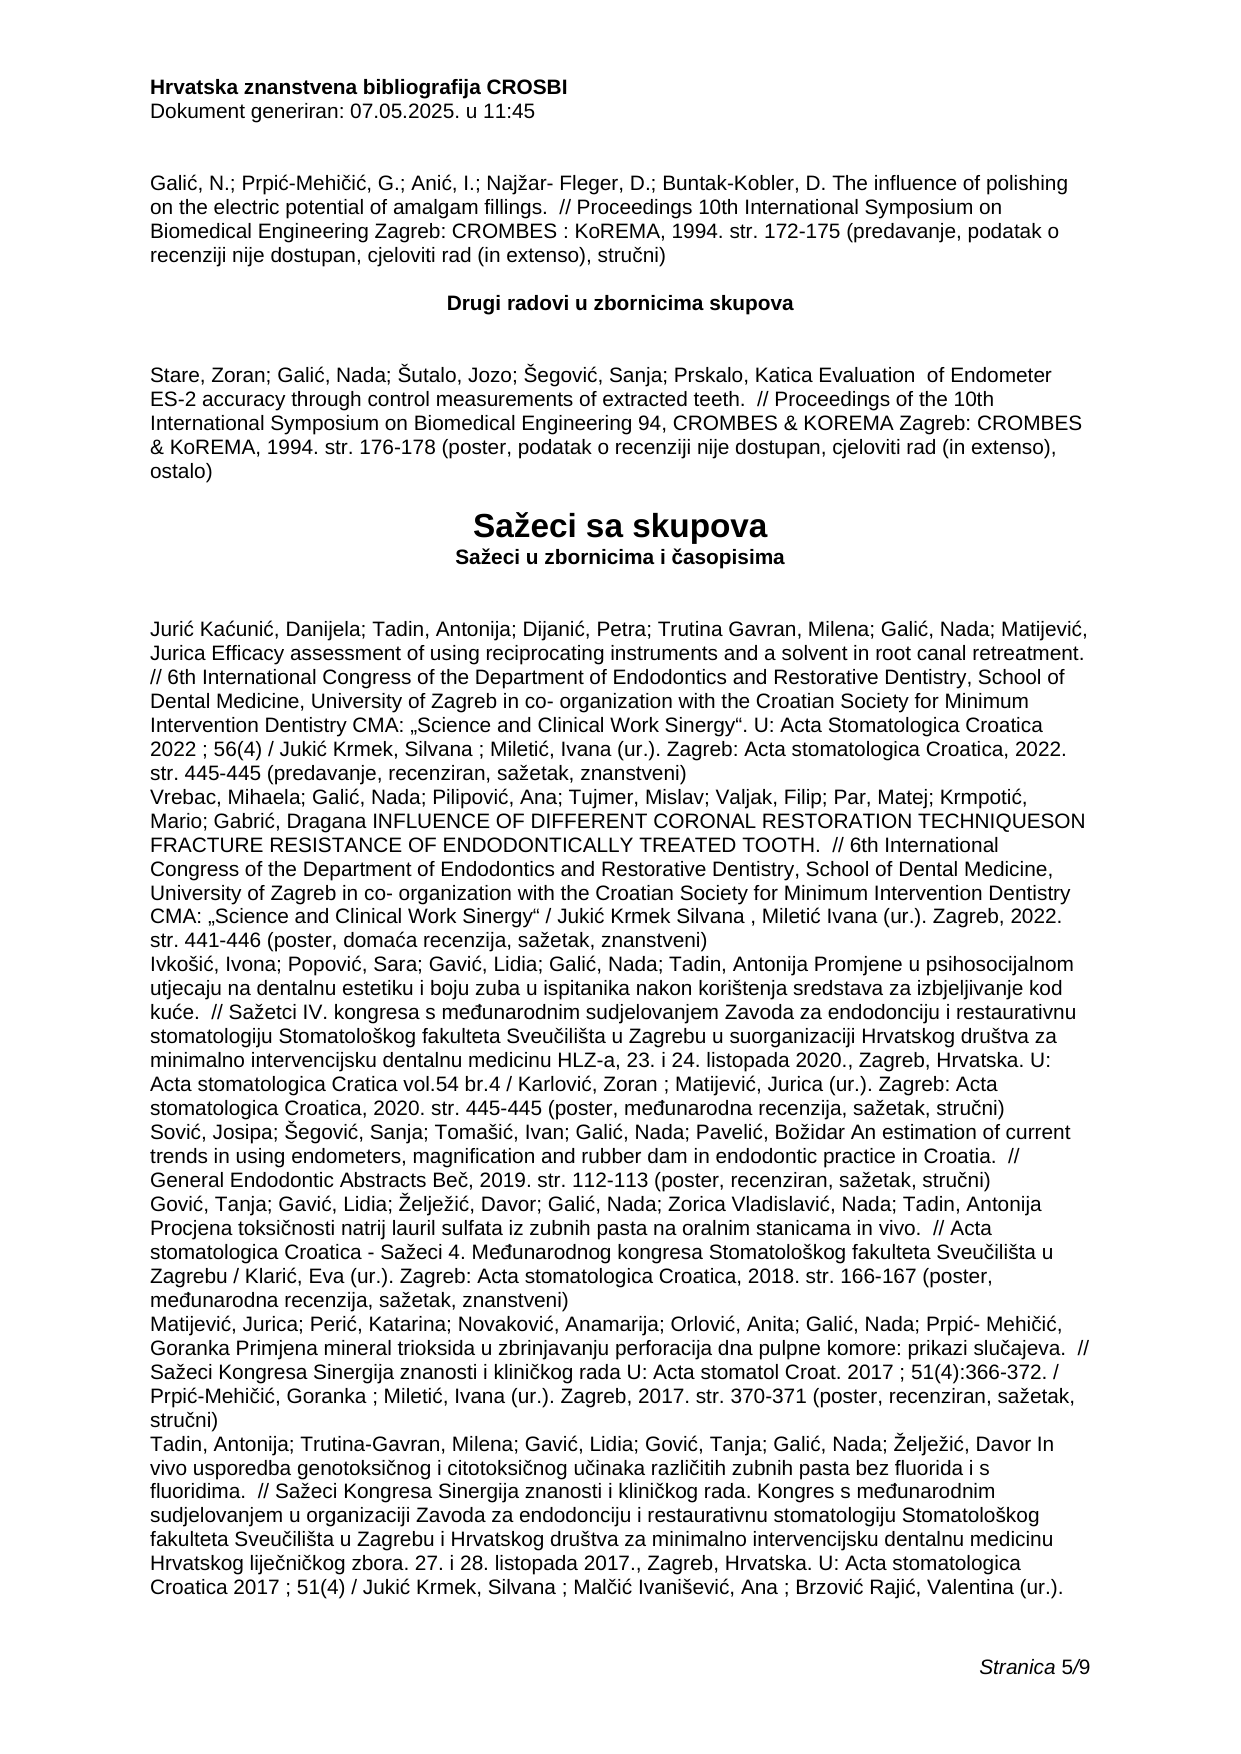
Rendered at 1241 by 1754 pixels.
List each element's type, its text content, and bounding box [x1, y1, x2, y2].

subtitle Sažeci sa skupova [150, 506, 1090, 545]
text Jurić Kaćunić, Danijela; Tadin, Antonija; Dijanić, Petra; Trutina Gavran, Milena; Galić, Nada; Matijević, Jurica [150, 617, 1090, 784]
text Matijević, Jurica; Perić, Katarina; Novaković, Anamarija; Orlović, Anita; Galić, Nada; Prpić- Mehičić, Goranka [150, 1312, 1090, 1431]
text Vrebac, Mihaela; Galić, Nada; Pilipović, Ana; Tujmer, Mislav; Valjak, Filip; Par, Matej; Krmpotić, Mario; Gabrić, Dragana [150, 784, 1090, 952]
subtitle Sažeci u zbornicima i časopisima [150, 545, 1090, 569]
subtitle Drugi radovi u zbornicima skupova [150, 291, 1090, 315]
text Stare, Zoran; Galić, Nada; Šutalo, Jozo; Šegović, Sanja; Prskalo, Katica [150, 363, 1090, 482]
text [150, 1431, 1090, 1599]
text Ivkošić, Ivona; Popović, Sara; Gavić, Lidia; Galić, Nada; Tadin, Antonija [150, 952, 1090, 1120]
text Galić, N.; Prpić-Mehičić, G.; Anić, I.; Najžar- Fleger, D.; Buntak-Kobler, D. [150, 171, 1090, 267]
text Gović, Tanja; Gavić, Lidia; Želježić, Davor; Galić, Nada; Zorica Vladislavić, Nada; Tadin, Antonija [150, 1192, 1090, 1312]
text Sović, Josipa; Šegović, Sanja; Tomašić, Ivan; Galić, Nada; Pavelić, Božidar [150, 1120, 1090, 1192]
